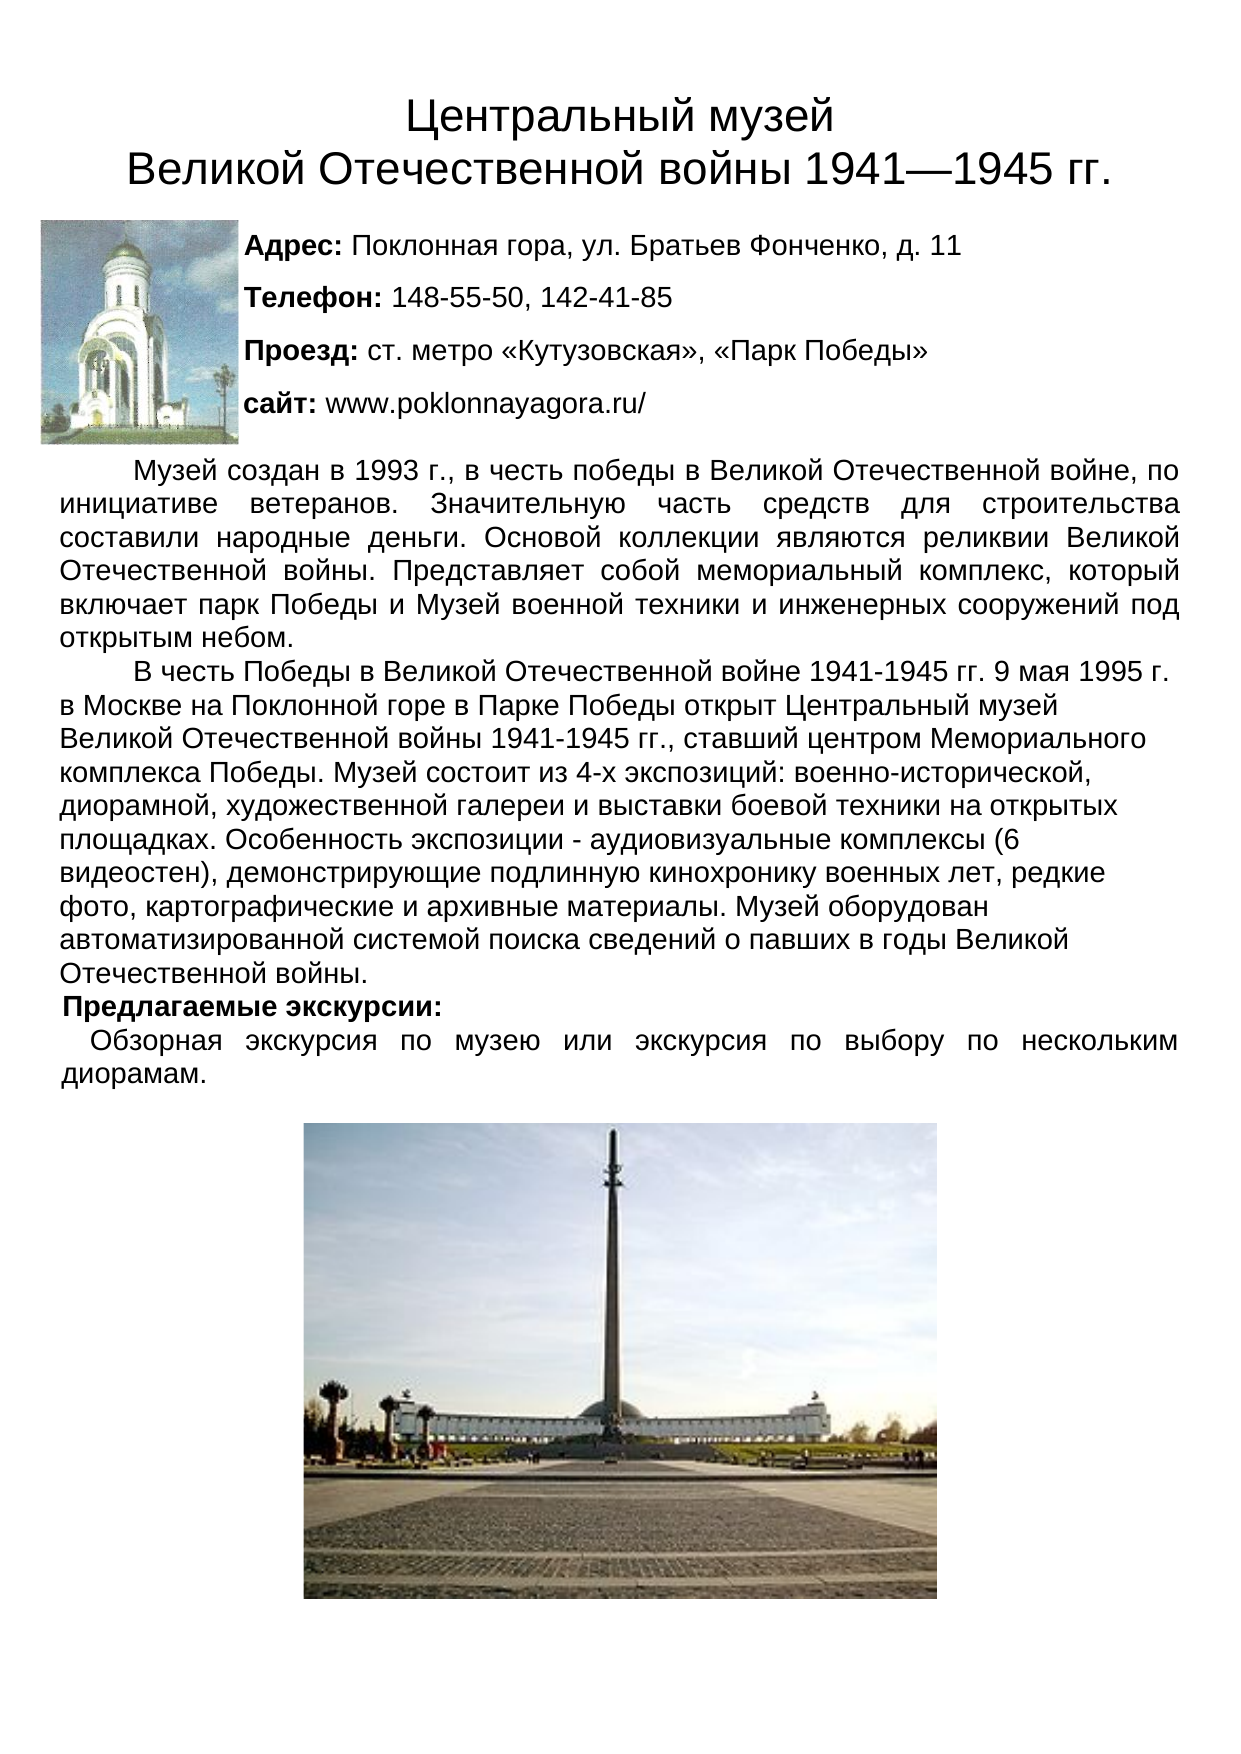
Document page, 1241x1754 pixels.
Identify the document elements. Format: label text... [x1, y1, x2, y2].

picture [40, 220, 239, 445]
text Музей создан в ., в честь победы в Великой Отечественной войне, по инициативе ветеранов. Значительную часть средств для строительства составили народные деньги. Основой коллекции являются реликвии Великой Отечественной войны. Представляет собой мемориальный комплекс, который включает парк Победы и Музей военной техники и инженерных сооружений под открытым небом. [59, 453, 1181, 654]
text Обзорная экскурсия по музею или экскурсия по выбору по нескольким диорамам. [61, 1023, 1180, 1090]
text сайт: www.poklonnayagora.ru/ [239, 386, 1181, 419]
picture [303, 1123, 937, 1599]
text Адрес: Поклонная гора, ул. Братьев Фонченко, д. 11 [239, 228, 1181, 261]
text Проезд: ст. метро «Кутузовская», «Парк Победы» [239, 333, 1181, 367]
text Предлагаемые экскурсии: [62, 989, 1181, 1023]
text Центральный музей [59, 89, 1181, 141]
text В честь Победы в Великой Отечественной войне 1941-1945 гг. 9 мая . в Москве на Поклонной горе в Парке Победы открыт Центральный музей Великой Отечественной войны 1941-1945 гг., ставший центром Мемориального комплекса Победы. Музей состоит из 4-х экспозиций: военно-исторической, диорамной, художественной галереи и выставки боевой техники на открытых площадках. Особенность экспозиции - аудиовизуальные комплексы (6 видеостен), демонстрирующие подлинную кинохронику военных лет, редкие фото, картографические и архивные материалы. Музей оборудован автоматизированной системой поиска сведений о павших в годы Великой Отечественной войны. [59, 654, 1181, 989]
text Телефон: 148-55-50, 142-41-85 [239, 280, 1181, 314]
text Великой Отечественной войны 1941—1945 гг. [59, 141, 1181, 194]
